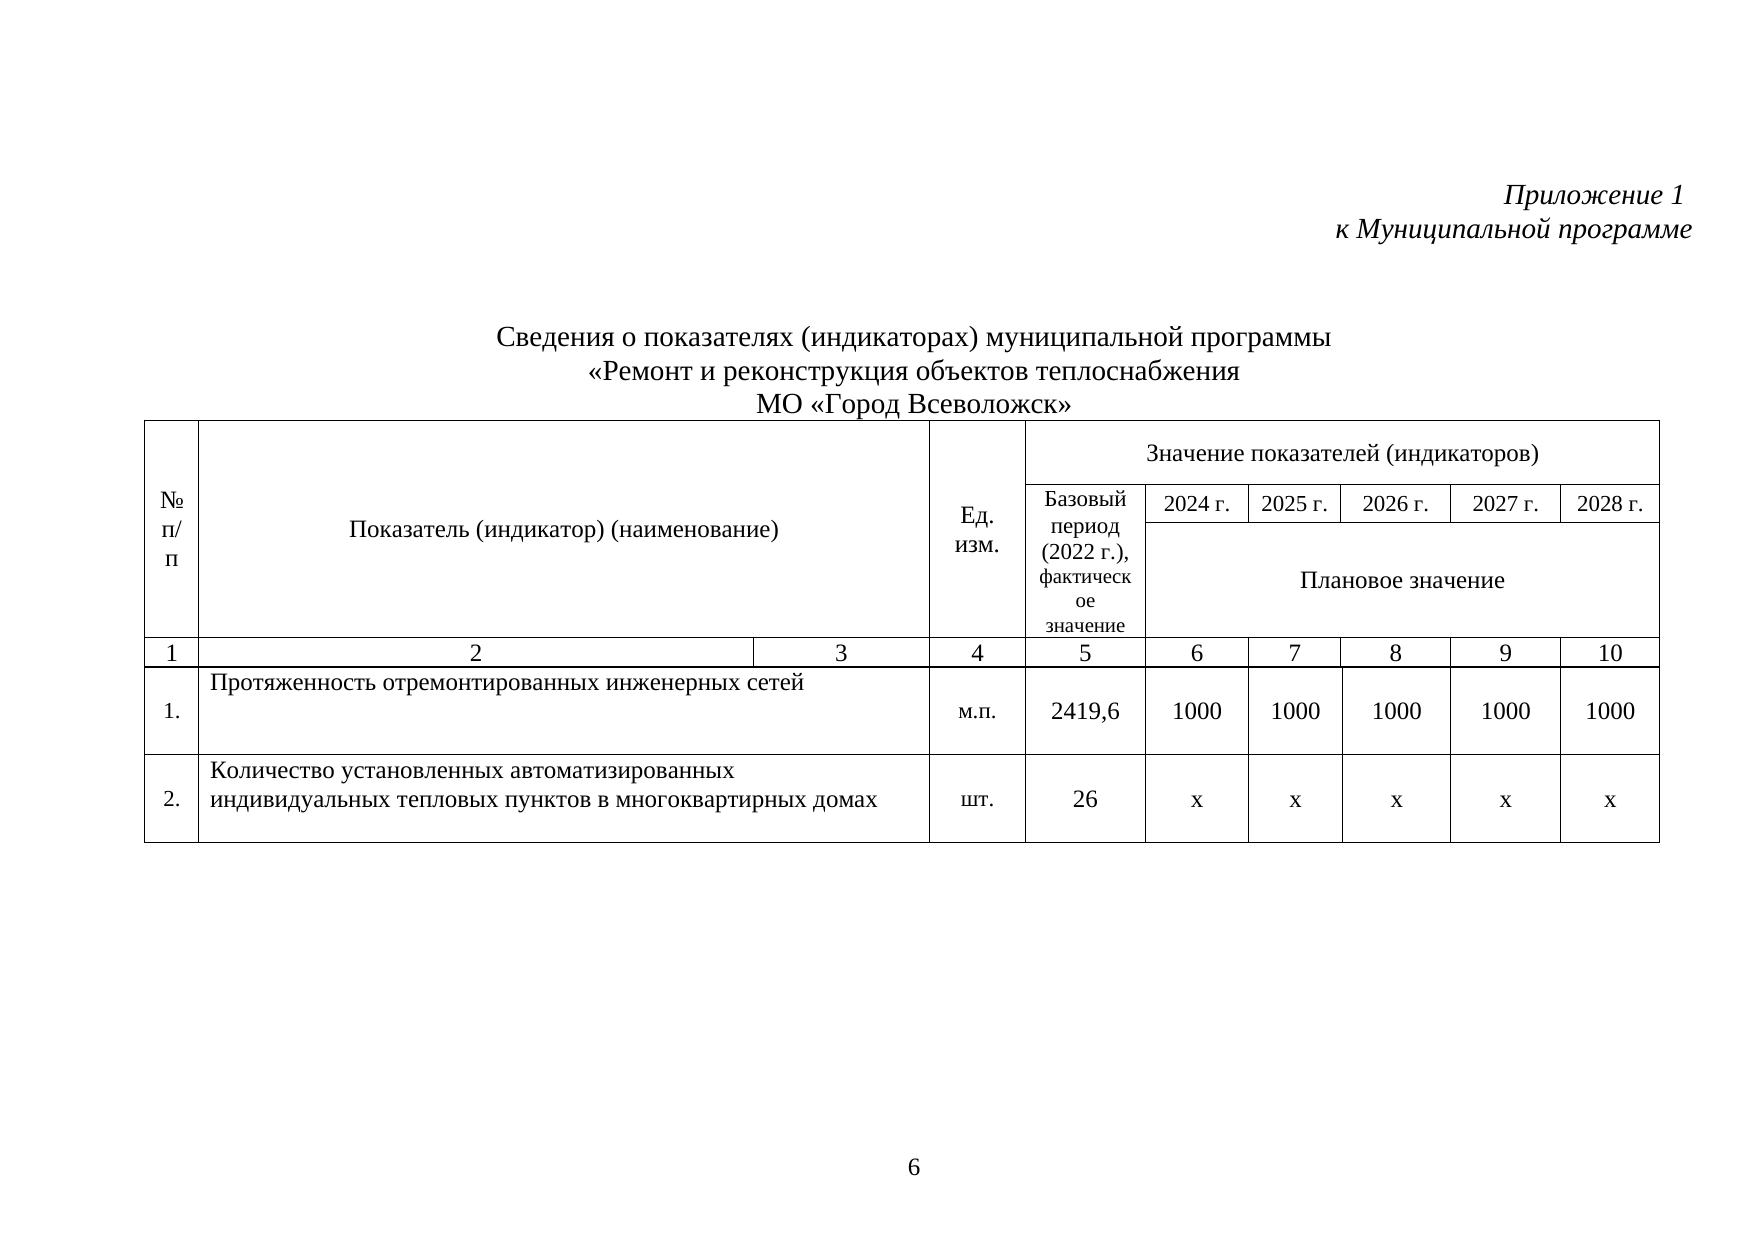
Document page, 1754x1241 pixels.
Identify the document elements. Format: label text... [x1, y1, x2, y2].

table_cell Базовый период (2022 г.), фактическое значение [1026, 485, 1145, 637]
table_cell 1 [145, 638, 198, 666]
table_cell х [1561, 755, 1659, 842]
table_cell 5 [1026, 638, 1145, 666]
table_cell 10 [1561, 638, 1659, 666]
table_cell 7 [1249, 638, 1340, 666]
table_cell Количество установленных автоматизированных индивидуальных тепловых пунктов в многоквартирных домах [199, 755, 929, 842]
text Сведения о показателях (индикаторах) муниципальной программы [133, 319, 1695, 353]
table_cell 2026 г. [1341, 485, 1450, 522]
table_cell 2419,6 [1026, 668, 1145, 754]
table_cell 26 [1026, 755, 1145, 842]
table_cell х [1343, 755, 1450, 842]
table_cell 8 [1341, 638, 1450, 666]
table_header Показатель (индикатор) (наименование) [199, 421, 929, 637]
table_cell м.п. [930, 668, 1025, 754]
table_cell 6 [1146, 638, 1248, 666]
table_header Значение показателей (индикаторов) [1026, 421, 1659, 484]
table_cell х [1249, 755, 1342, 842]
text МО «Город Всеволожск» [133, 386, 1695, 420]
table_cell 2024 г. [1146, 485, 1248, 522]
table_cell 1000 [1561, 668, 1659, 754]
table_cell 2027 г. [1451, 485, 1560, 522]
table_cell шт. [930, 755, 1025, 842]
table_header Ед. изм. [930, 421, 1025, 637]
table_cell 2025 г. [1249, 485, 1340, 522]
text «Ремонт и реконструкция объектов теплоснабжения [133, 353, 1695, 386]
table_cell 1000 [1146, 668, 1248, 754]
table_cell 1000 [1451, 668, 1560, 754]
table_cell 2 [199, 638, 753, 666]
table_cell х [1146, 755, 1248, 842]
table_cell Плановое значение [1146, 523, 1659, 637]
table_cell х [1451, 755, 1560, 842]
table_cell 4 [930, 638, 1025, 666]
table_cell Протяженность отремонтированных инженерных сетей [199, 668, 929, 754]
table_cell 2028 г. [1561, 485, 1659, 522]
table_cell 1000 [1343, 668, 1450, 754]
table_cell 1. [145, 668, 198, 754]
table_cell 2. [145, 755, 198, 842]
table_cell 1000 [1249, 668, 1342, 754]
table_header № п/п [145, 421, 198, 637]
text Приложение 1 к Муниципальной программе [133, 177, 1695, 244]
table_cell 9 [1451, 638, 1560, 666]
table_cell 3 [754, 638, 929, 666]
